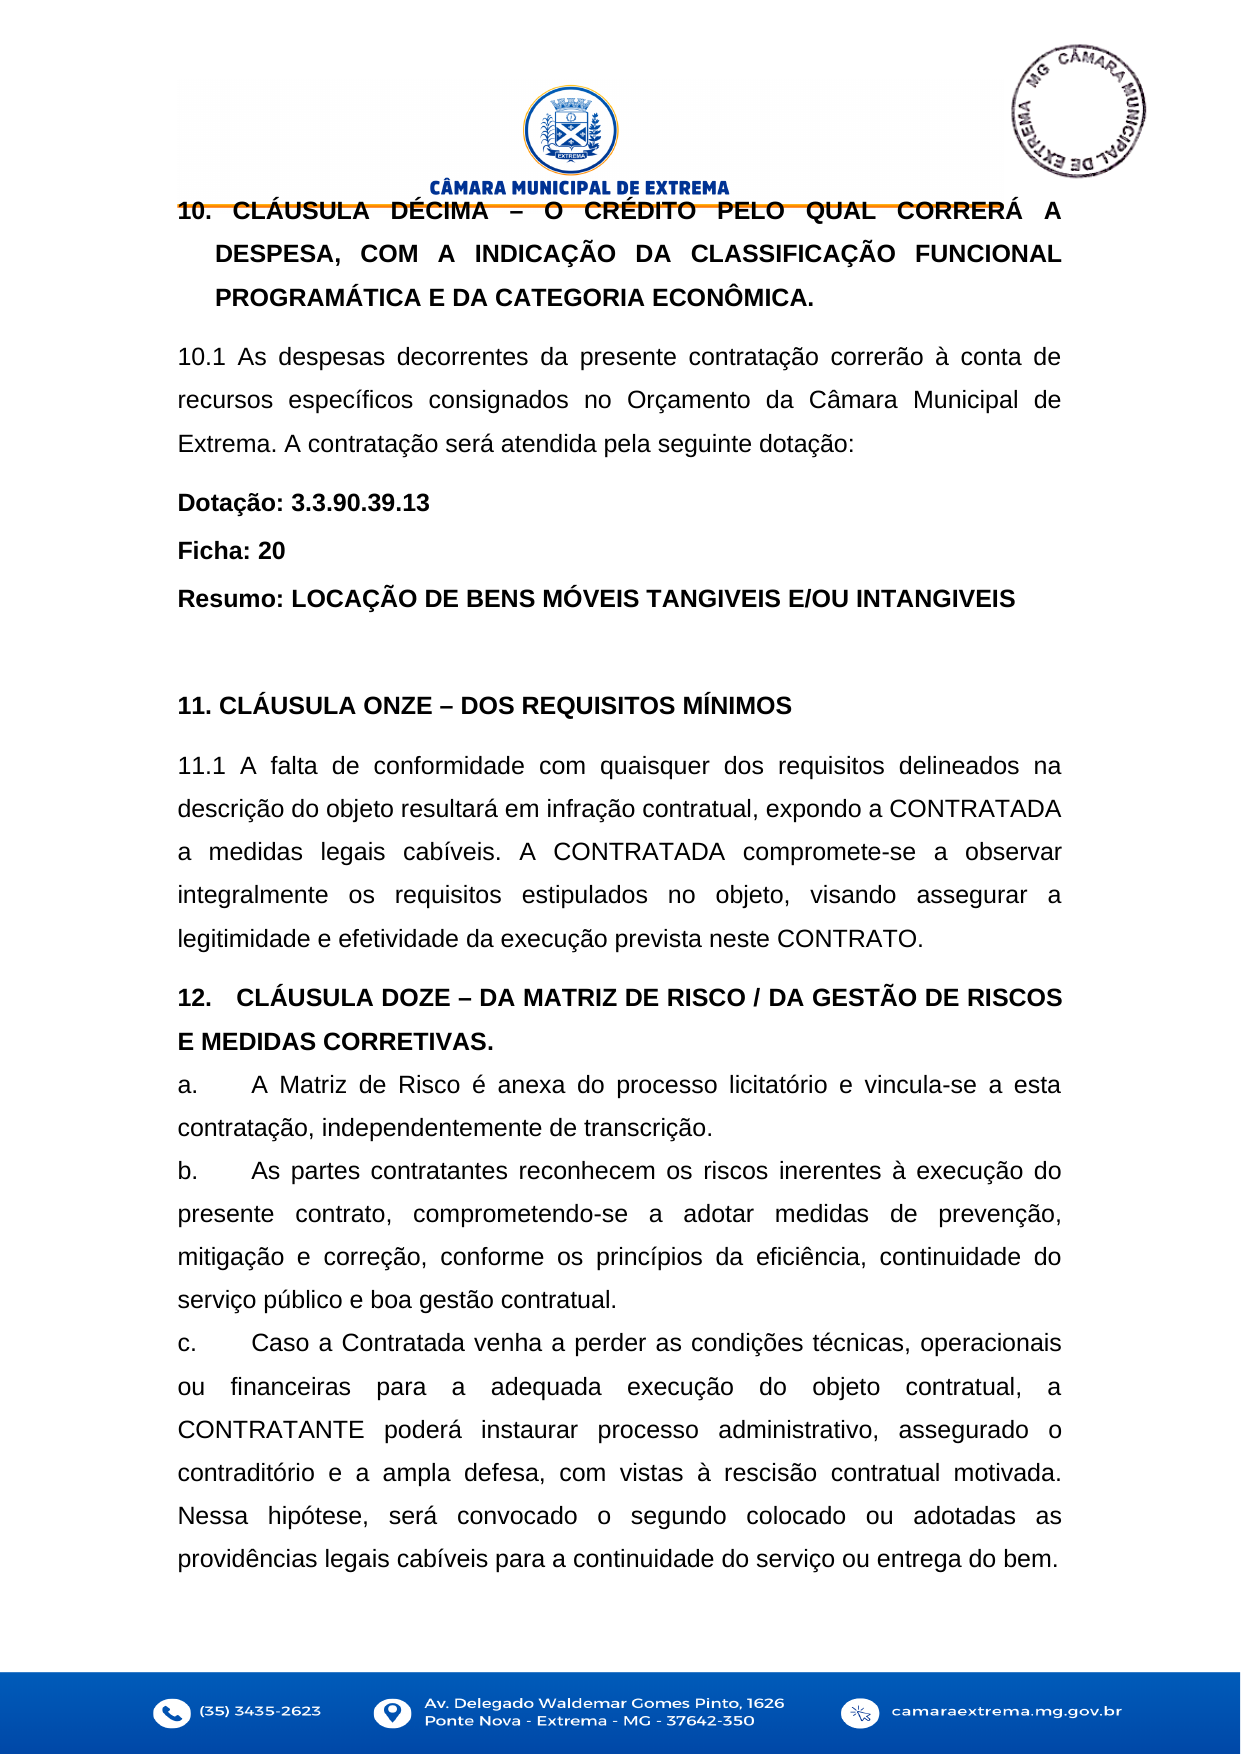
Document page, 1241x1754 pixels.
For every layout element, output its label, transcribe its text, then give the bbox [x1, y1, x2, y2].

text 10.1 As despesas decorrentes da presente contratação correrão à conta de recursos específicos consignados no Orçamento da Câmara Municipal de Extrema. A contratação será atendida pela seguinte dotação: [177, 342, 1063, 457]
list Caso a Contratada venha a perder as condições técnicas, operacionais ou financeiras para a adequada execução do objeto contratual, a CONTRATANTE poderá instaurar processo administrativo, assegurado o contraditório e a ampla defesa, com vistas à rescisão contratual motivada. Nessa hipótese, será convocado o segundo colocado ou adotadas as providências legais cabíveis para a continuidade do serviço ou entrega do bem. [177, 1328, 1063, 1573]
list As partes contratantes reconhecem os riscos inerentes à execução do presente contrato, comprometendo-se a adotar medidas de prevenção, mitigação e correção, conforme os princípios da eficiência, continuidade do serviço público e boa gestão contratual. [177, 1156, 1063, 1314]
text Resumo: LOCAÇÃO DE BENS MÓVEIS TANGIVEIS E/OU INTANGIVEIS [177, 584, 1063, 612]
text 10. CLÁUSULA DÉCIMA – O CRÉDITO PELO QUAL CORRERÁ A DESPESA, COM A INDICAÇÃO DA CLASSIFICAÇÃO FUNCIONAL PROGRAMÁTICA E DA CATEGORIA ECONÔMICA. [177, 196, 1063, 311]
list CLÁUSULA DOZE – DA MATRIZ DE RISCO / DA GESTÃO DE RISCOS E MEDIDAS CORRETIVAS. [177, 983, 1063, 1055]
text Ficha: 20 [177, 536, 1063, 565]
text Dotação: 3.3.90.39.13 [177, 488, 1063, 517]
picture [1005, 34, 1154, 193]
text 11.1 A falta de conformidade com quaisquer dos requisitos delineados na descrição do objeto resultará em infração contratual, expondo a CONTRATADA a medidas legais cabíveis. A CONTRATADA compromete-se a observar integralmente os requisitos estipulados no objeto, visando assegurar a legitimidade e efetividade da execução prevista neste CONTRATO. [177, 751, 1063, 952]
list A Matriz de Risco é anexa do processo licitatório e vincula-se a esta contratação, independentemente de transcrição. [177, 1069, 1063, 1141]
picture [177, 79, 1004, 196]
picture [0, 1670, 1241, 1754]
text 11. CLÁUSULA ONZE – DOS REQUISITOS MÍNIMOS [177, 691, 1063, 720]
